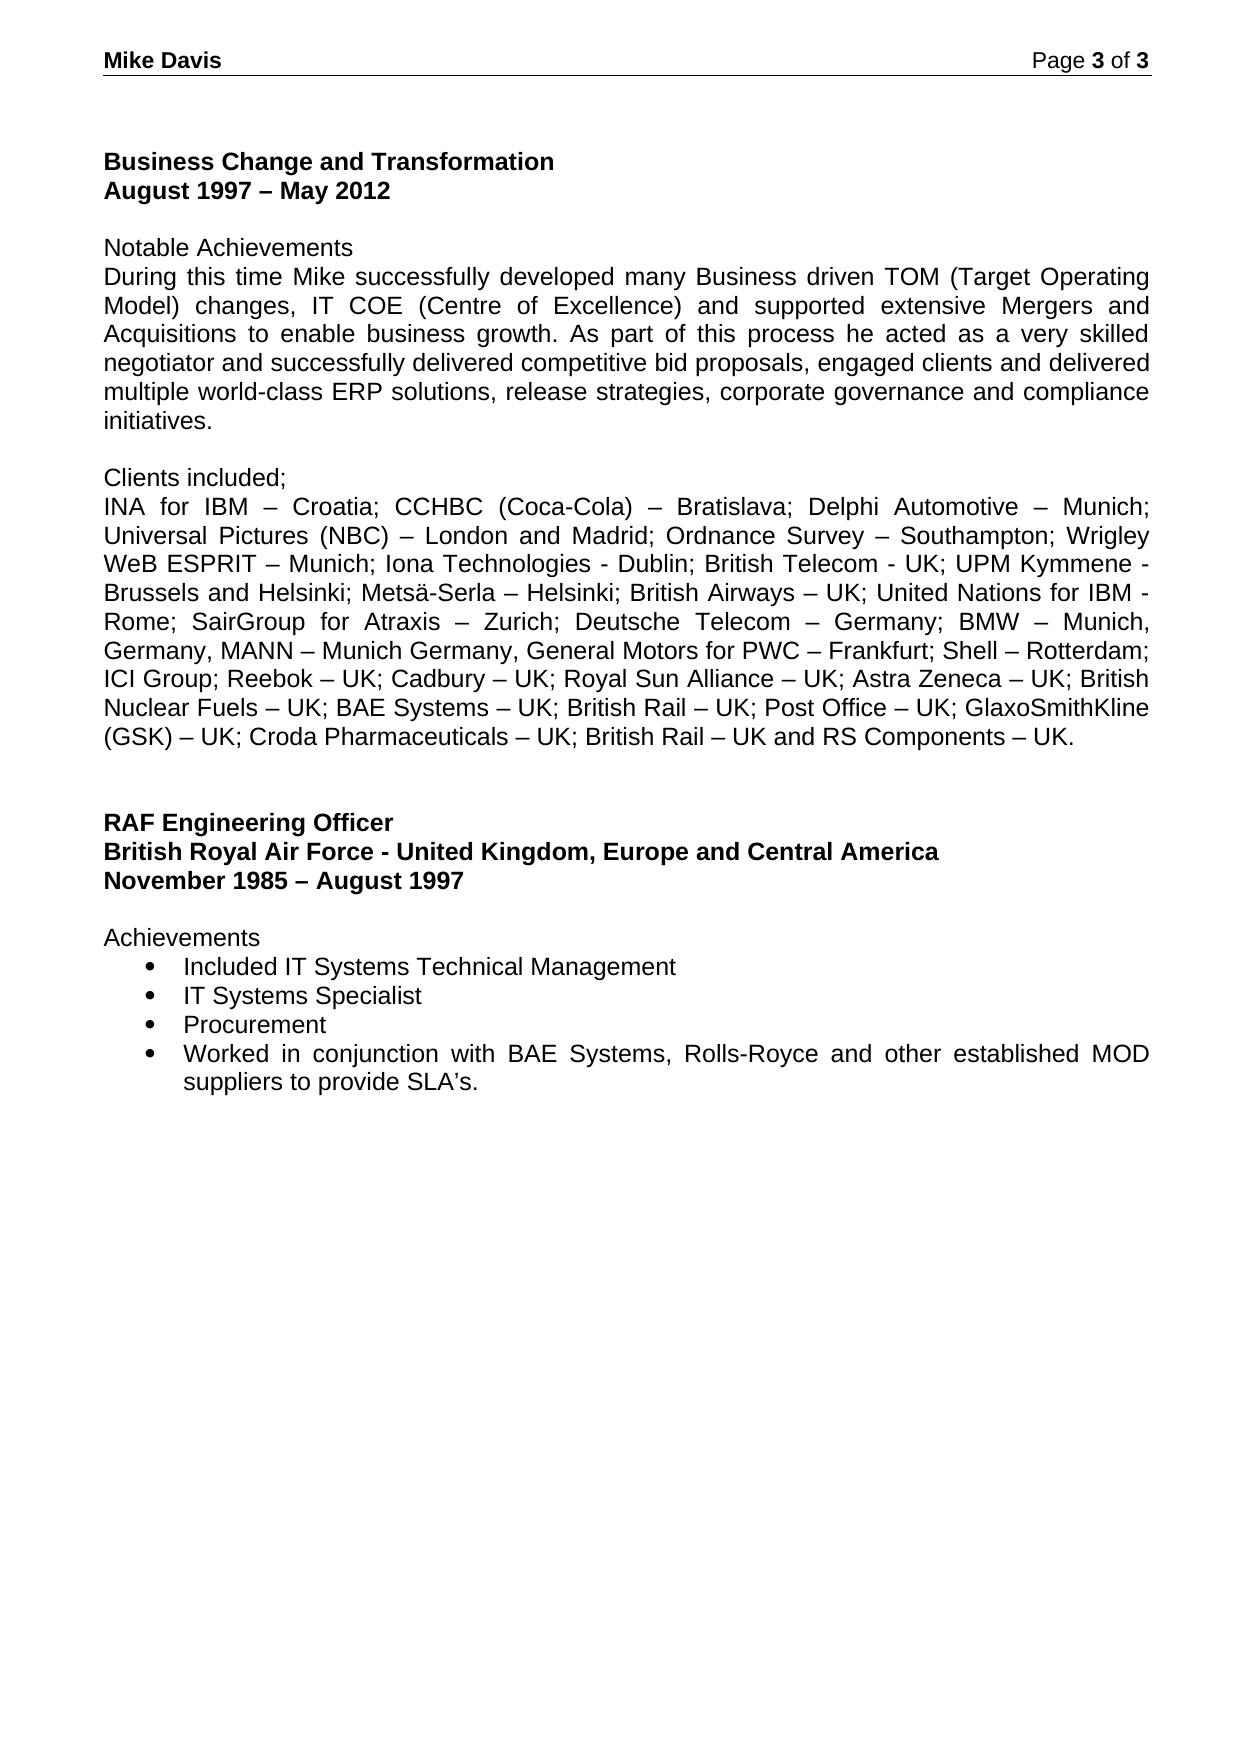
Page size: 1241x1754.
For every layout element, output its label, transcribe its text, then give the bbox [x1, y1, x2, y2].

text Business Change and Transformation [103, 147, 1152, 176]
text Achievements [103, 923, 1152, 952]
list Included IT Systems Technical Management [146, 952, 1152, 981]
text August 1997 – May 2012 [103, 176, 1152, 204]
text British Royal Air Force - United Kingdom, Europe and Central America [103, 837, 1152, 866]
text November 1985 – August 1997 [103, 866, 1152, 894]
list Worked in conjunction with BAE Systems, Rolls-Royce and other established MOD suppliers to provide SLA’s. [146, 1038, 1152, 1096]
list Procurement [146, 1010, 1152, 1038]
text During this time Mike successfully developed many Business driven TOM (Target Operating Model) changes, IT COE (Centre of Excellence) and supported extensive Mergers and Acquisitions to enable business growth. As part of this process he acted as a very skilled negotiator and successfully delivered competitive bid proposals, engaged clients and delivered multiple world-class ERP solutions, release strategies, corporate governance and compliance initiatives. [103, 262, 1152, 434]
text Notable Achievements [103, 233, 1152, 262]
text INA for IBM – Croatia; CCHBC (Coca-Cola) – Bratislava; Delphi Automotive – Munich; Universal Pictures (NBC) – London and Madrid; Ordnance Survey – Southampton; Wrigley WeB ESPRIT – Munich; Iona Technologies - Dublin; British Telecom - UK; UPM Kymmene - Brussels and Helsinki; Metsä-Serla – Helsinki; British Airways – UK; United Nations for IBM - Rome; SairGroup for Atraxis – Zurich; Deutsche Telecom – Germany; BMW – Munich, Germany, MANN – Munich Germany, General Motors for PWC – Frankfurt; Shell – Rotterdam; ICI Group; Reebok – UK; Cadbury – UK; Royal Sun Alliance – UK; Astra Zeneca – UK; British Nuclear Fuels – UK; BAE Systems – UK; British Rail – UK; Post Office – UK; GlaxoSmithKline (GSK) – UK; Croda Pharmaceuticals – UK; British Rail – UK and RS Components – UK. [103, 492, 1152, 751]
list IT Systems Specialist [146, 981, 1152, 1010]
text Clients included; [103, 463, 1152, 492]
text RAF Engineering Officer [103, 808, 1152, 837]
